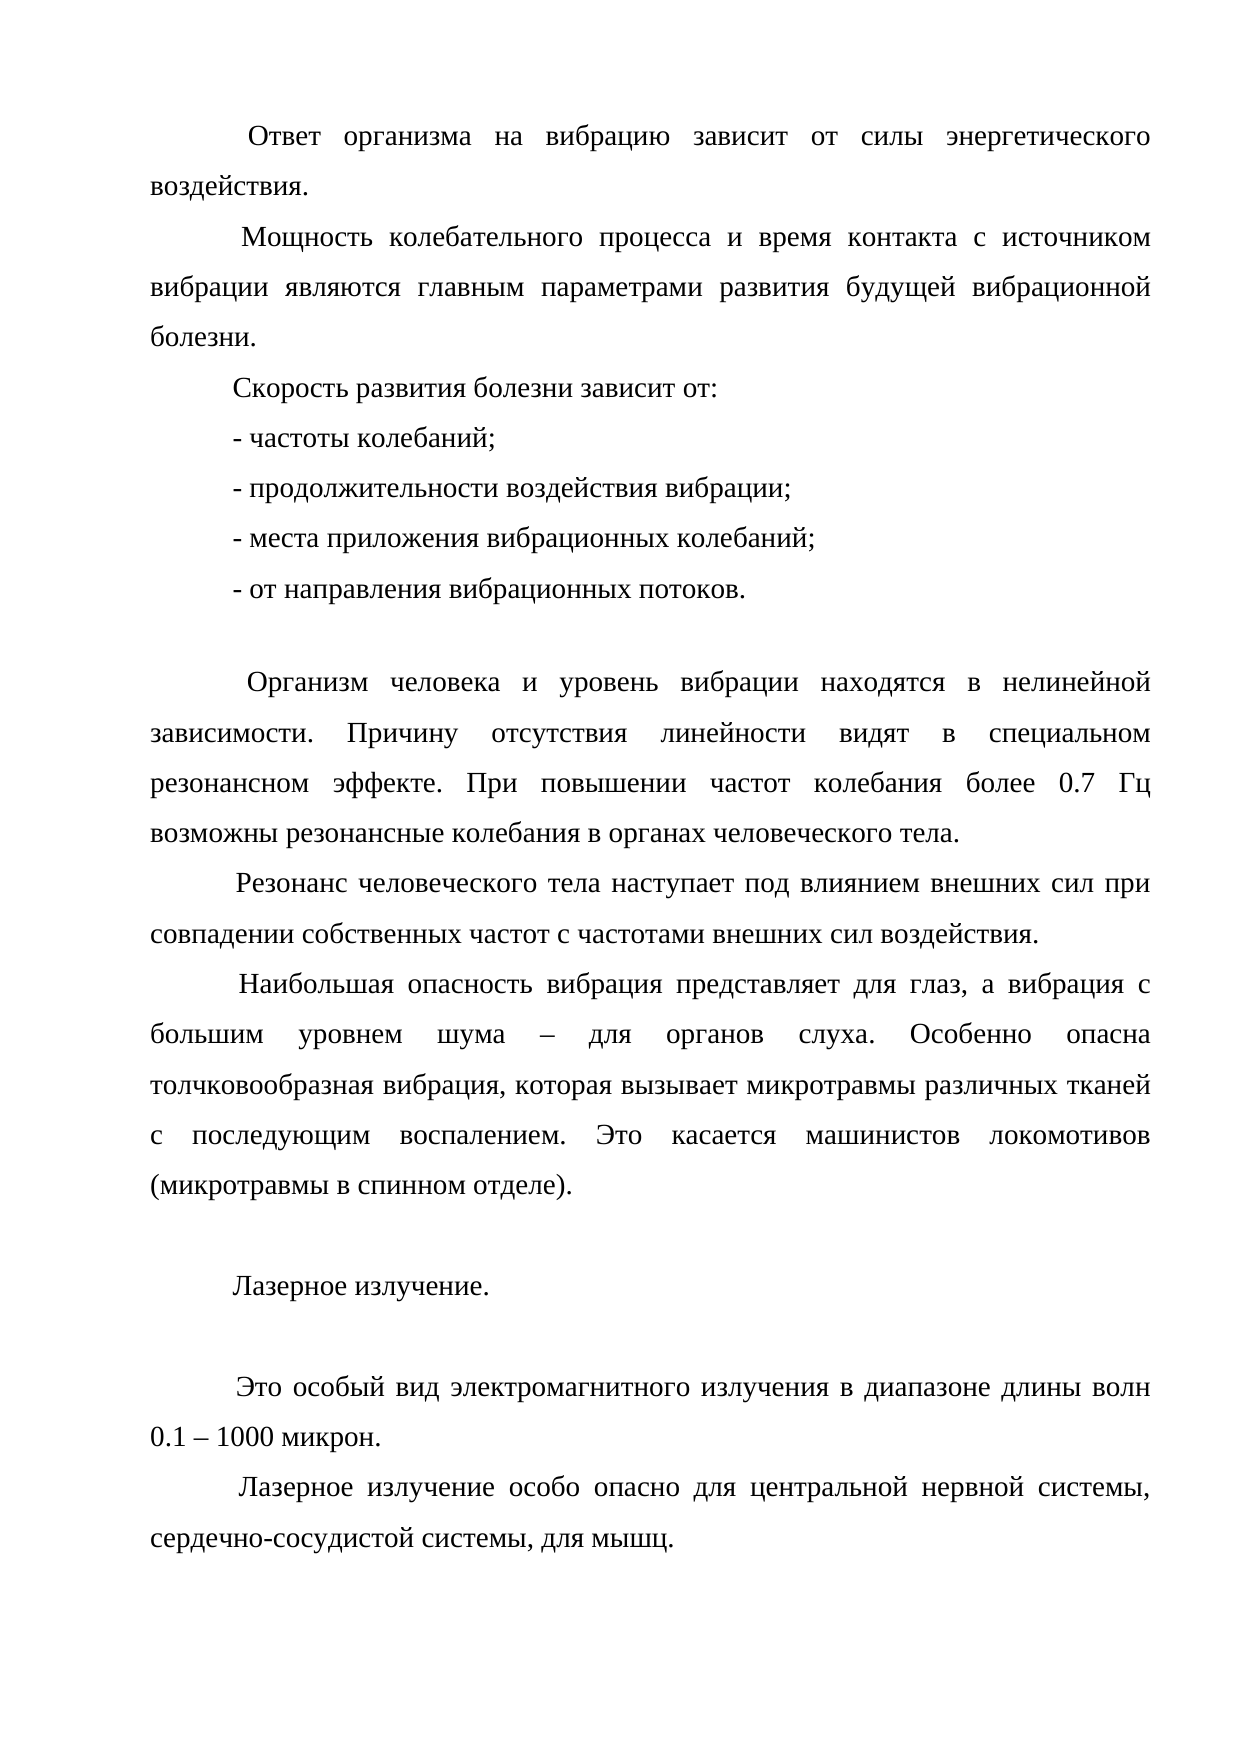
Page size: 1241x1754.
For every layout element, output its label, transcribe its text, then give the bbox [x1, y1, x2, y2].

text Лазерное излучение. [150, 1268, 1152, 1302]
text Организм человека и уровень вибрации находятся в нелинейной зависимости. Причину отсутствия линейности видят в специальном резонансном эффекте. При повышении частот колебания более 0.7 Гц возможны резонансные колебания в органах человеческого тела. [150, 664, 1152, 849]
text - частоты колебаний; [150, 420, 1152, 453]
text Это особый вид электромагнитного излучения в диапазоне длины волн 0.1 – 1000 микрон. [150, 1369, 1152, 1453]
text Наибольшая опасность вибрация представляет для глаз, а вибрация с большим уровнем шума – для органов слуха. Особенно опасна толчковообразная вибрация, которая вызывает микротравмы различных тканей с последующим воспалением. Это касается машинистов локомотивов (микротравмы в спинном отделе). [150, 966, 1152, 1201]
text - продолжительности воздействия вибрации; [150, 470, 1152, 504]
text Лазерное излучение особо опасно для центральной нервной системы, сердечно-сосудистой системы, для мышц. [150, 1469, 1152, 1553]
text Резонанс человеческого тела наступает под влиянием внешних сил при совпадении собственных частот с частотами внешних сил воздействия. [150, 866, 1152, 949]
text Мощность колебательного процесса и время контакта с источником вибрации являются главным параметрами развития будущей вибрационной болезни. [150, 219, 1152, 353]
text - места приложения вибрационных колебаний; [150, 521, 1152, 554]
text Ответ организма на вибрацию зависит от силы энергетического воздействия. [150, 118, 1152, 202]
text Скорость развития болезни зависит от: [150, 370, 1152, 403]
text - от направления вибрационных потоков. [150, 571, 1152, 604]
